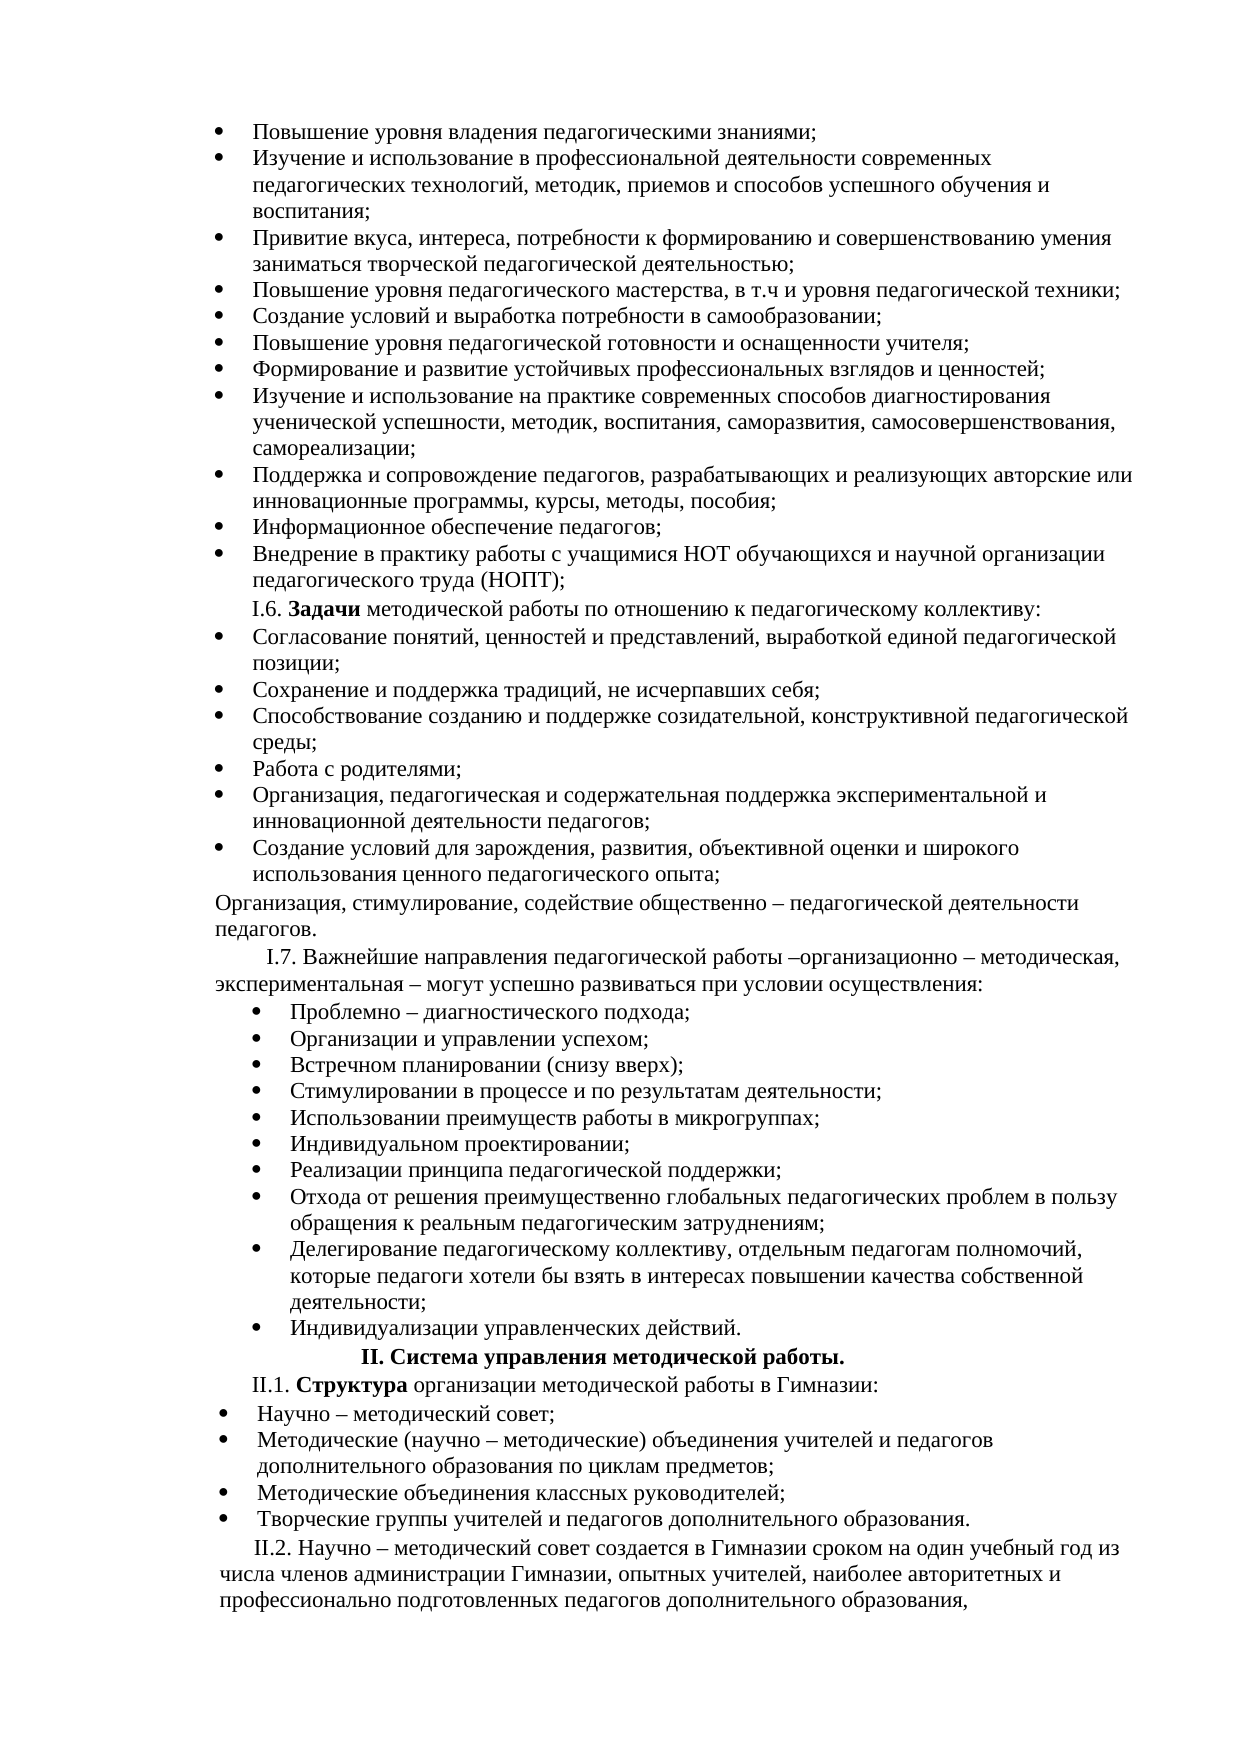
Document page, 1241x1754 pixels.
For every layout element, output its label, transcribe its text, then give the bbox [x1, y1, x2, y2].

list Стимулировании в процессе и по результатам деятельности; [252, 1077, 1152, 1104]
list Проблемно – диагностического подхода; [252, 998, 1152, 1024]
list Отхода от решения преимущественно глобальных педагогических проблем в пользу обращения к реальным педагогическим затруднениям; [252, 1183, 1152, 1235]
list Внедрение в практику работы с учащимися НОТ обучающихся и научной организации педагогического труда (НОПТ); [215, 540, 1152, 592]
list Создание условий и выработка потребности в самообразовании; [215, 303, 1152, 329]
list Творческие группы учителей и педагогов дополнительного образования. [219, 1505, 1152, 1532]
list Сохранение и поддержка традиций, не исчерпавших себя; [215, 676, 1152, 702]
list Повышение уровня владения педагогическими знаниями; [215, 118, 1152, 144]
list Информационное обеспечение педагогов; [215, 513, 1152, 540]
list Повышение уровня педагогического мастерства, в т.ч и уровня педагогической техники; [215, 276, 1152, 303]
list Научно – методический совет; [219, 1400, 1152, 1426]
list Согласование понятий, ценностей и представлений, выработкой единой педагогической позиции; [215, 623, 1152, 676]
list Методические объединения классных руководителей; [219, 1479, 1152, 1505]
list Использовании преимуществ работы в микрогруппах; [252, 1104, 1152, 1130]
list Организация, педагогическая и содержательная поддержка экспериментальной и инновационной деятельности педагогов; [215, 781, 1152, 834]
list Способствование созданию и поддержке созидательной, конструктивной педагогической среды; [215, 702, 1152, 755]
list Работа с родителями; [215, 755, 1152, 781]
list Индивидуализации управленческих действий. [252, 1314, 1152, 1341]
text Организация, стимулирование, содействие общественно – педагогической деятельности педагогов. [215, 889, 1152, 941]
list Создание условий для зарождения, развития, объективной оценки и широкого использования ценного педагогического опыта; [215, 834, 1152, 887]
list Делегирование педагогическому коллективу, отдельным педагогам полномочий, которые педагоги хотели бы взять в интересах повышении качества собственной деятельности; [252, 1235, 1152, 1314]
list Реализации принципа педагогической поддержки; [252, 1156, 1152, 1183]
list Формирование и развитие устойчивых профессиональных взглядов и ценностей; [215, 355, 1152, 382]
list Повышение уровня педагогической готовности и оснащенности учителя; [215, 329, 1152, 355]
list Изучение и использование на практике современных способов диагностирования ученической успешности, методик, воспитания, саморазвития, самосовершенствования, самореализации; [215, 382, 1152, 461]
list Привитие вкуса, интереса, потребности к формированию и совершенствованию умения заниматься творческой педагогической деятельностью; [215, 223, 1152, 276]
list Встречном планировании (снизу вверх); [252, 1051, 1152, 1077]
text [219, 1534, 1152, 1613]
list Изучение и использование в профессиональной деятельности современных педагогических технологий, методик, приемов и способов успешного обучения и воспитания; [215, 144, 1152, 223]
text II.1. Структура организации методической работы в Гимназии: [177, 1371, 1152, 1398]
list Поддержка и сопровождение педагогов, разрабатывающих и реализующих авторские или инновационные программы, курсы, методы, пособия; [215, 461, 1152, 513]
text I.6. Задачи методической работы по отношению к педагогическому коллективу: [177, 594, 1152, 621]
list Методические (научно – методические) объединения учителей и педагогов дополнительного образования по циклам предметов; [219, 1426, 1152, 1479]
text I.7. Важнейшие направления педагогической работы –организационно – методическая, экспериментальная – могут успешно развиваться при условии осуществления: [215, 943, 1152, 996]
list Индивидуальном проектировании; [252, 1130, 1152, 1156]
list Организации и управлении успехом; [252, 1024, 1152, 1051]
text II. Система управления методической работы. [177, 1343, 1152, 1369]
